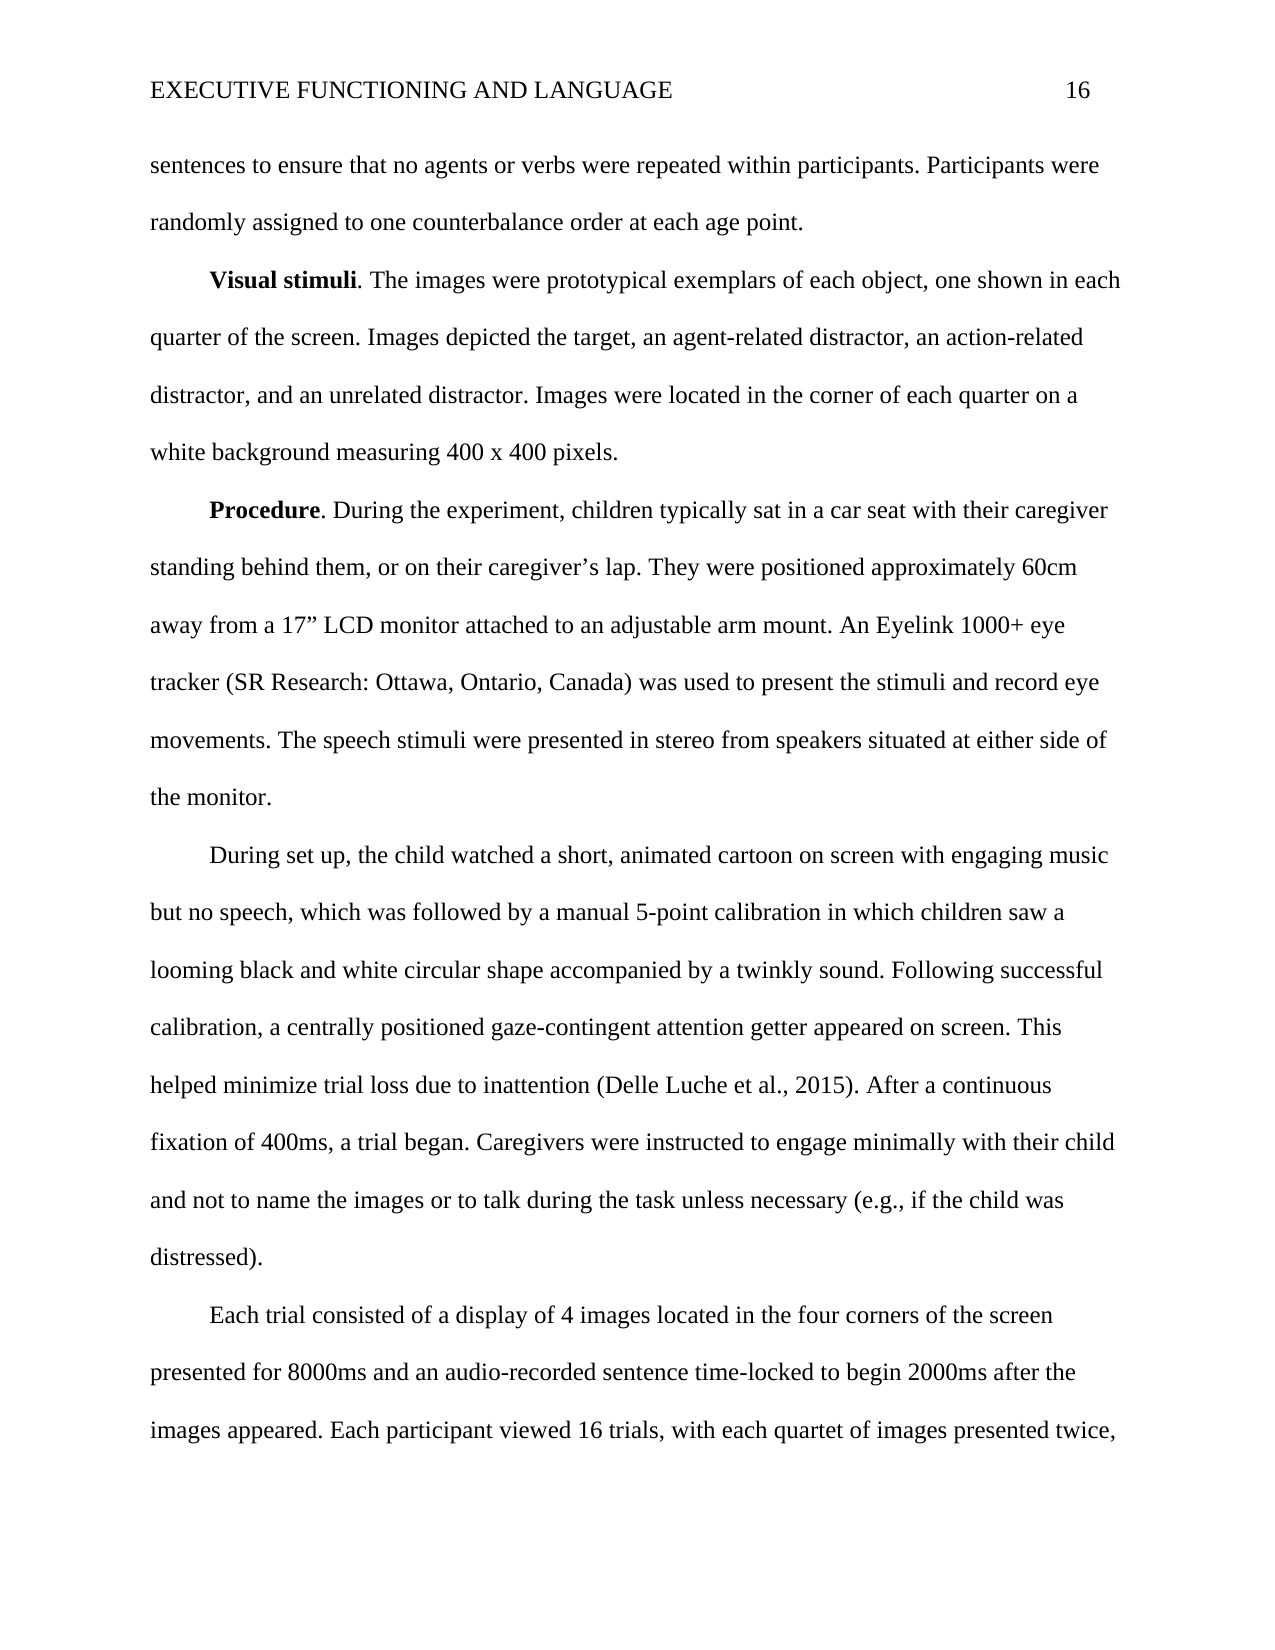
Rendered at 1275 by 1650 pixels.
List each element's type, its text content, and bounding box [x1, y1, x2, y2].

text Visual stimuli. The images were prototypical exemplars of each object, one shown in each quarter of the screen. Images depicted the target, an agent-related distractor, an action-related distractor, and an unrelated distractor. Images were located in the corner of each quarter on a white background measuring 400 x 400 pixels. [150, 265, 1125, 466]
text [150, 1300, 1125, 1444]
text During set up, the child watched a short, animated cartoon on screen with engaging music but no speech, which was followed by a manual 5-point calibration in which children saw a looming black and white circular shape accompanied by a twinkly sound. Following successful calibration, a centrally positioned gaze-contingent attention getter appeared on screen. This helped minimize trial loss due to inattention (Delle Luche et al., 2015). After a continuous fixation of 400ms, a trial began. Caregivers were instructed to engage minimally with their child and not to name the images or to talk during the task unless necessary (e.g., if the child was distressed). [150, 840, 1125, 1271]
text Procedure. During the experiment, children typically sat in a car seat with their caregiver standing behind them, or on their caregiver’s lap. They were positioned approximately 60cm away from a 17” LCD monitor attached to an adjustable arm mount. An Eyelink 1000+ eye tracker (SR Research: Ottawa, Ontario, Canada) was used to present the stimuli and record eye movements. The speech stimuli were presented in stereo from speakers situated at either side of the monitor. [150, 495, 1125, 811]
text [150, 150, 1125, 236]
